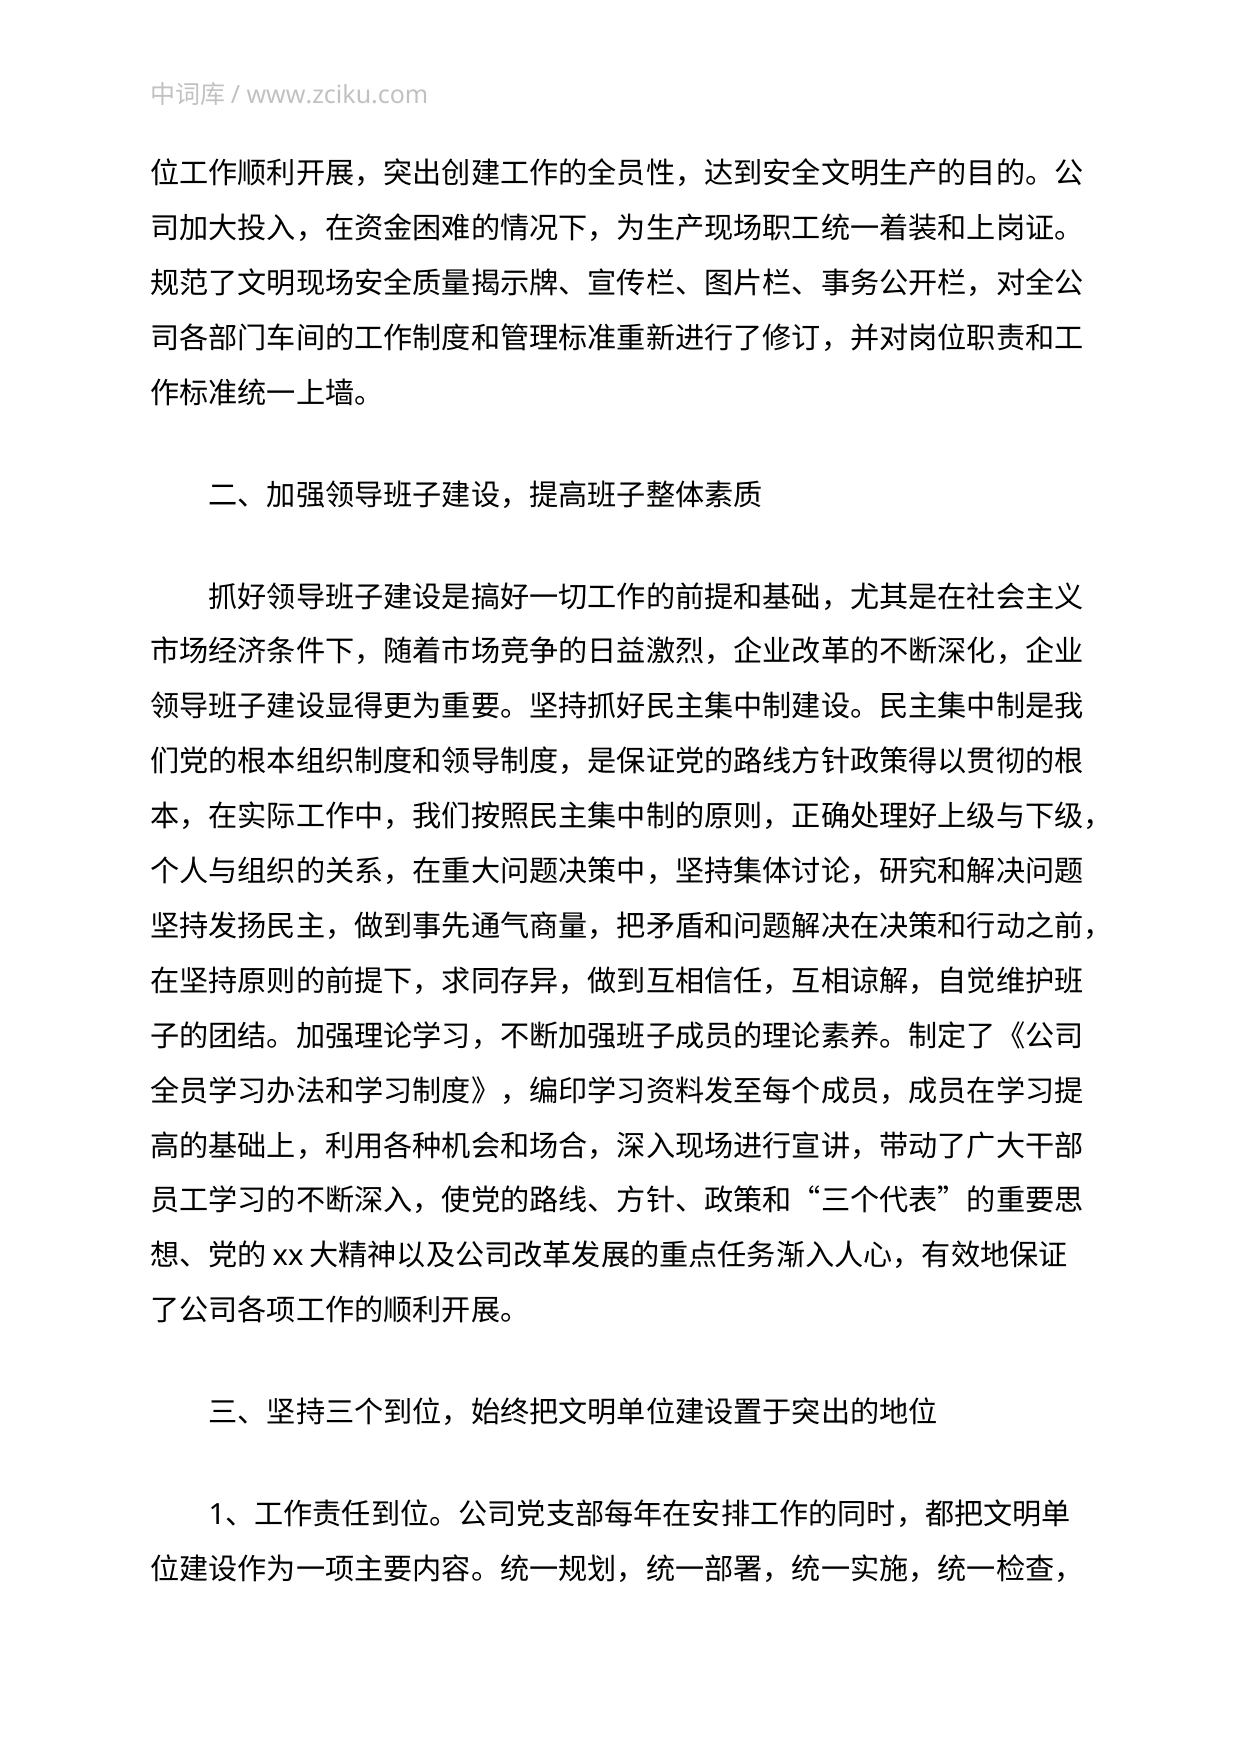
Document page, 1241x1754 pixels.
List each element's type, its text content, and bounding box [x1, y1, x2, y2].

text 抓好领导班子建设是搞好一切工作的前提和基础，尤其是在社会主义市场经济条件下，随着市场竞争的日益激烈，企业改革的不断深化，企业领导班子建设显得更为重要。坚持抓好民主集中制建设。民主集中制是我们党的根本组织制度和领导制度，是保证党的路线方针政策得以贯彻的根本，在实际工作中，我们按照民主集中制的原则，正确处理好上级与下级，个人与组织的关系，在重大问题决策中，坚持集体讨论，研究和解决问题坚持发扬民主，做到事先通气商量，把矛盾和问题解决在决策和行动之前，在坚持原则的前提下，求同存异，做到互相信任，互相谅解，自觉维护班子的团结。加强理论学习，不断加强班子成员的理论素养。制定了《公司全员学习办法和学习制度》，编印学习资料发至每个成员，成员在学习提高的基础上，利用各种机会和场合，深入现场进行宣讲，带动了广大干部员工学习的不断深入，使党的路线、方针、政策和“三个代表”的重要思想、党的xx大精神以及公司改革发展的重点任务渐入人心，有效地保证了公司各项工作的顺利开展。 [150, 573, 1090, 1329]
text 二、加强领导班子建设，提高班子整体素质 [150, 471, 1090, 514]
text 三、坚持三个到位，始终把文明单位建设置于突出的地位 [150, 1389, 1090, 1431]
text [150, 150, 1090, 412]
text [150, 1490, 1090, 1588]
